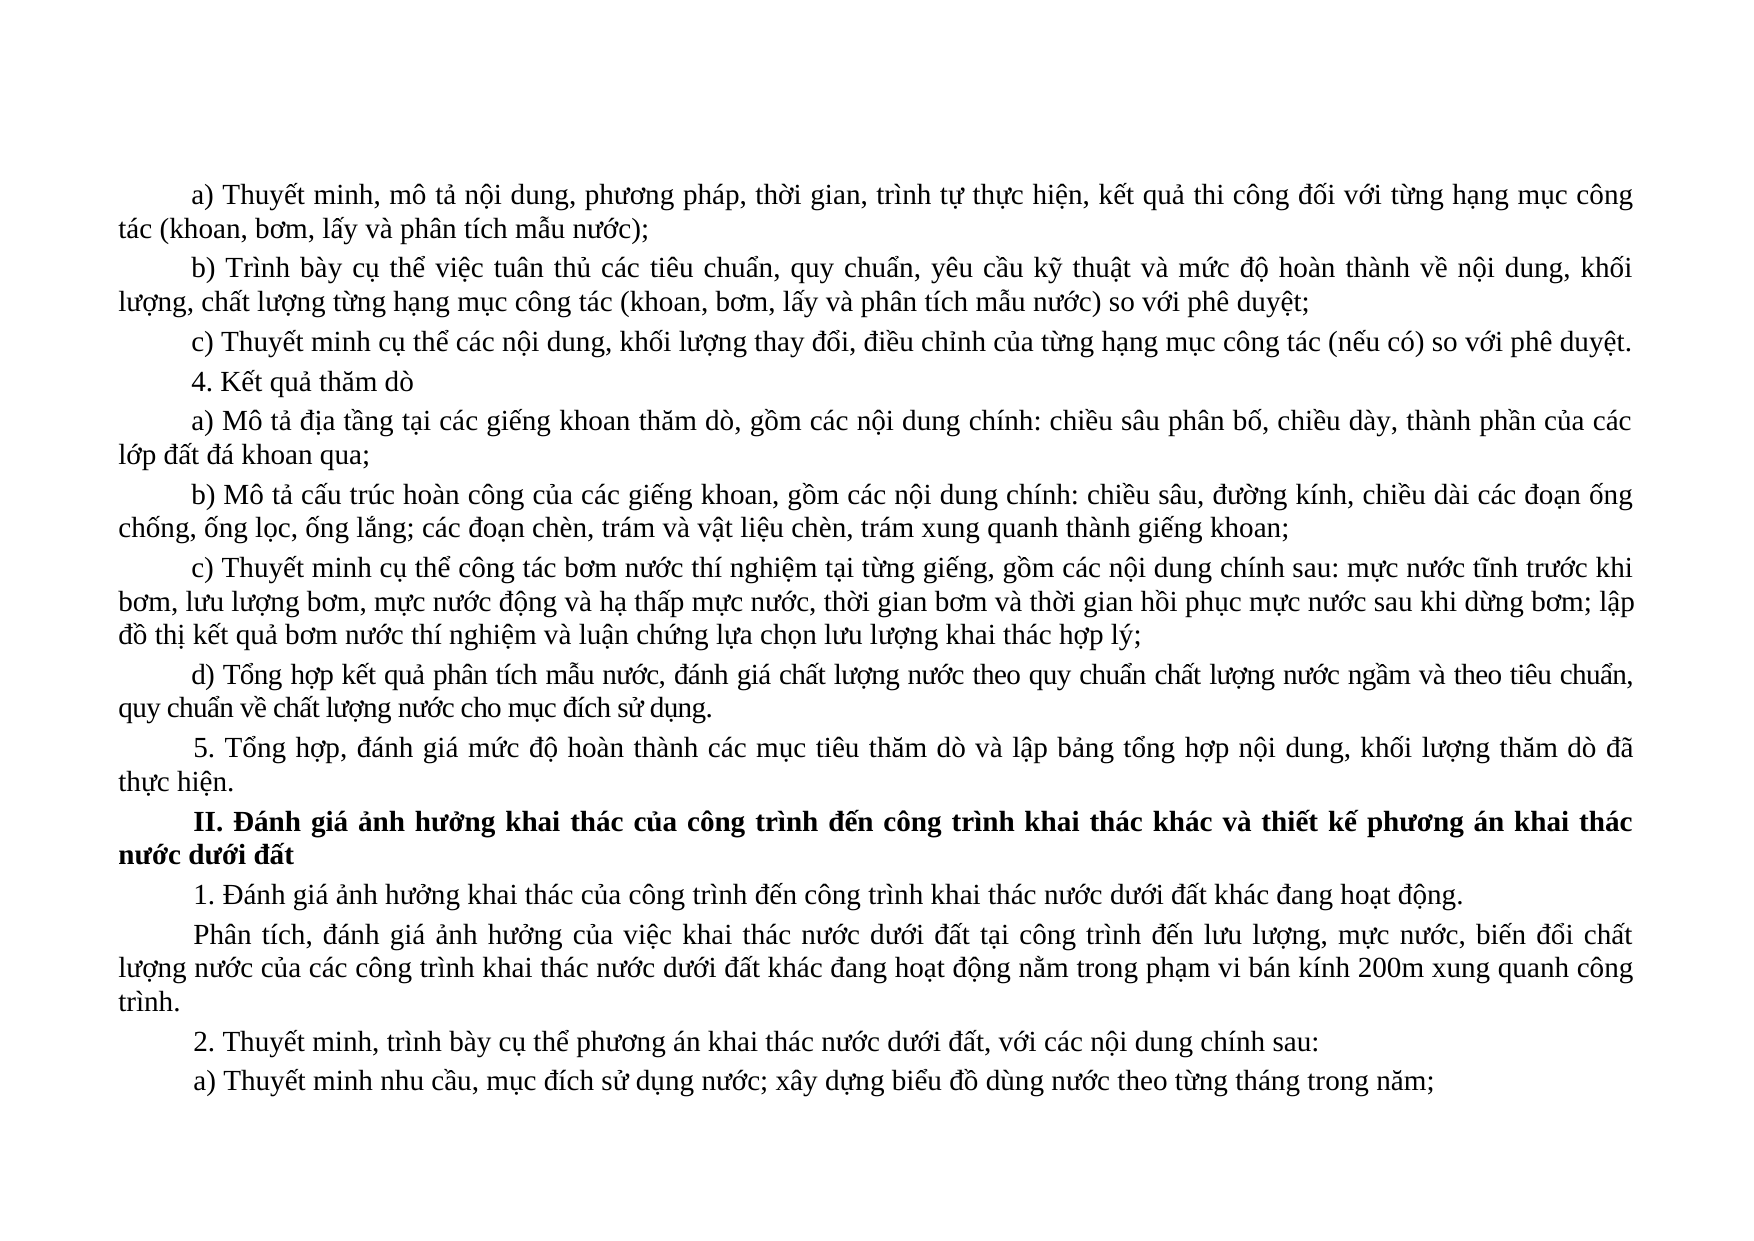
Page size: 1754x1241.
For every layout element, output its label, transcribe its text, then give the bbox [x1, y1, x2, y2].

text 1. Đánh giá ảnh hưởng khai thác của công trình đến công trình khai thác nước dưới đất khác đang hoạt động. [118, 877, 1636, 911]
text b) Trình bày cụ thể việc tuân thủ các tiêu chuẩn, quy chuẩn, yêu cầu kỹ thuật và mức độ hoàn thành về nội dung, khối lượng, chất lượng từng hạng mục công tác (khoan, bơm, lấy và phân tích mẫu nước) so với phê duyệt; [118, 251, 1636, 318]
text d) Tổng hợp kết quả phân tích mẫu nước, đánh giá chất lượng nước theo quy chuẩn chất lượng nước ngầm và theo tiêu chuẩn, quy chuẩn về chất lượng nước cho mục đích sử dụng. [118, 657, 1636, 724]
text a) Mô tả địa tầng tại các giếng khoan thăm dò, gồm các nội dung chính: chiều sâu phân bố, chiều dày, thành phần của các lớp đất đá khoan qua; [118, 403, 1636, 471]
text a) Thuyết minh, mô tả nội dung, phương pháp, thời gian, trình tự thực hiện, kết quả thi công đối với từng hạng mục công tác (khoan, bơm, lấy và phân tích mẫu nước); [118, 177, 1636, 244]
text c) Thuyết minh cụ thể các nội dung, khối lượng thay đổi, điều chỉnh của từng hạng mục công tác (nếu có) so với phê duyệt. [118, 324, 1636, 357]
text II. Đánh giá ảnh hưởng khai thác của công trình đến công trình khai thác khác và thiết kế phương án khai thác nước dưới đất [118, 804, 1636, 871]
text 2. Thuyết minh, trình bày cụ thể phương án khai thác nước dưới đất, với các nội dung chính sau: [118, 1024, 1636, 1057]
text 5. Tổng hợp, đánh giá mức độ hoàn thành các mục tiêu thăm dò và lập bảng tổng hợp nội dung, khối lượng thăm dò đã thực hiện. [118, 730, 1636, 797]
text Phân tích, đánh giá ảnh hưởng của việc khai thác nước dưới đất tại công trình đến lưu lượng, mực nước, biến đổi chất lượng nước của các công trình khai thác nước dưới đất khác đang hoạt động nằm trong phạm vi bán kính 200m xung quanh công trình. [118, 917, 1636, 1017]
text 4. Kết quả thăm dò [118, 364, 1636, 397]
text a) Thuyết minh nhu cầu, mục đích sử dụng nước; xây dựng biểu đồ dùng nước theo từng tháng trong năm; [118, 1063, 1636, 1097]
text c) Thuyết minh cụ thể công tác bơm nước thí nghiệm tại từng giếng, gồm các nội dung chính sau: mực nước tĩnh trước khi bơm, lưu lượng bơm, mực nước động và hạ thấp mực nước, thời gian bơm và thời gian hồi phục mực nước sau khi dừng bơm; lập đồ thị kết quả bơm nước thí nghiệm và luận chứng lựa chọn lưu lượng khai thác hợp lý; [118, 550, 1636, 651]
text b) Mô tả cấu trúc hoàn công của các giếng khoan, gồm các nội dung chính: chiều sâu, đường kính, chiều dài các đoạn ống chống, ống lọc, ống lắng; các đoạn chèn, trám và vật liệu chèn, trám xung quanh thành giếng khoan; [118, 477, 1636, 544]
